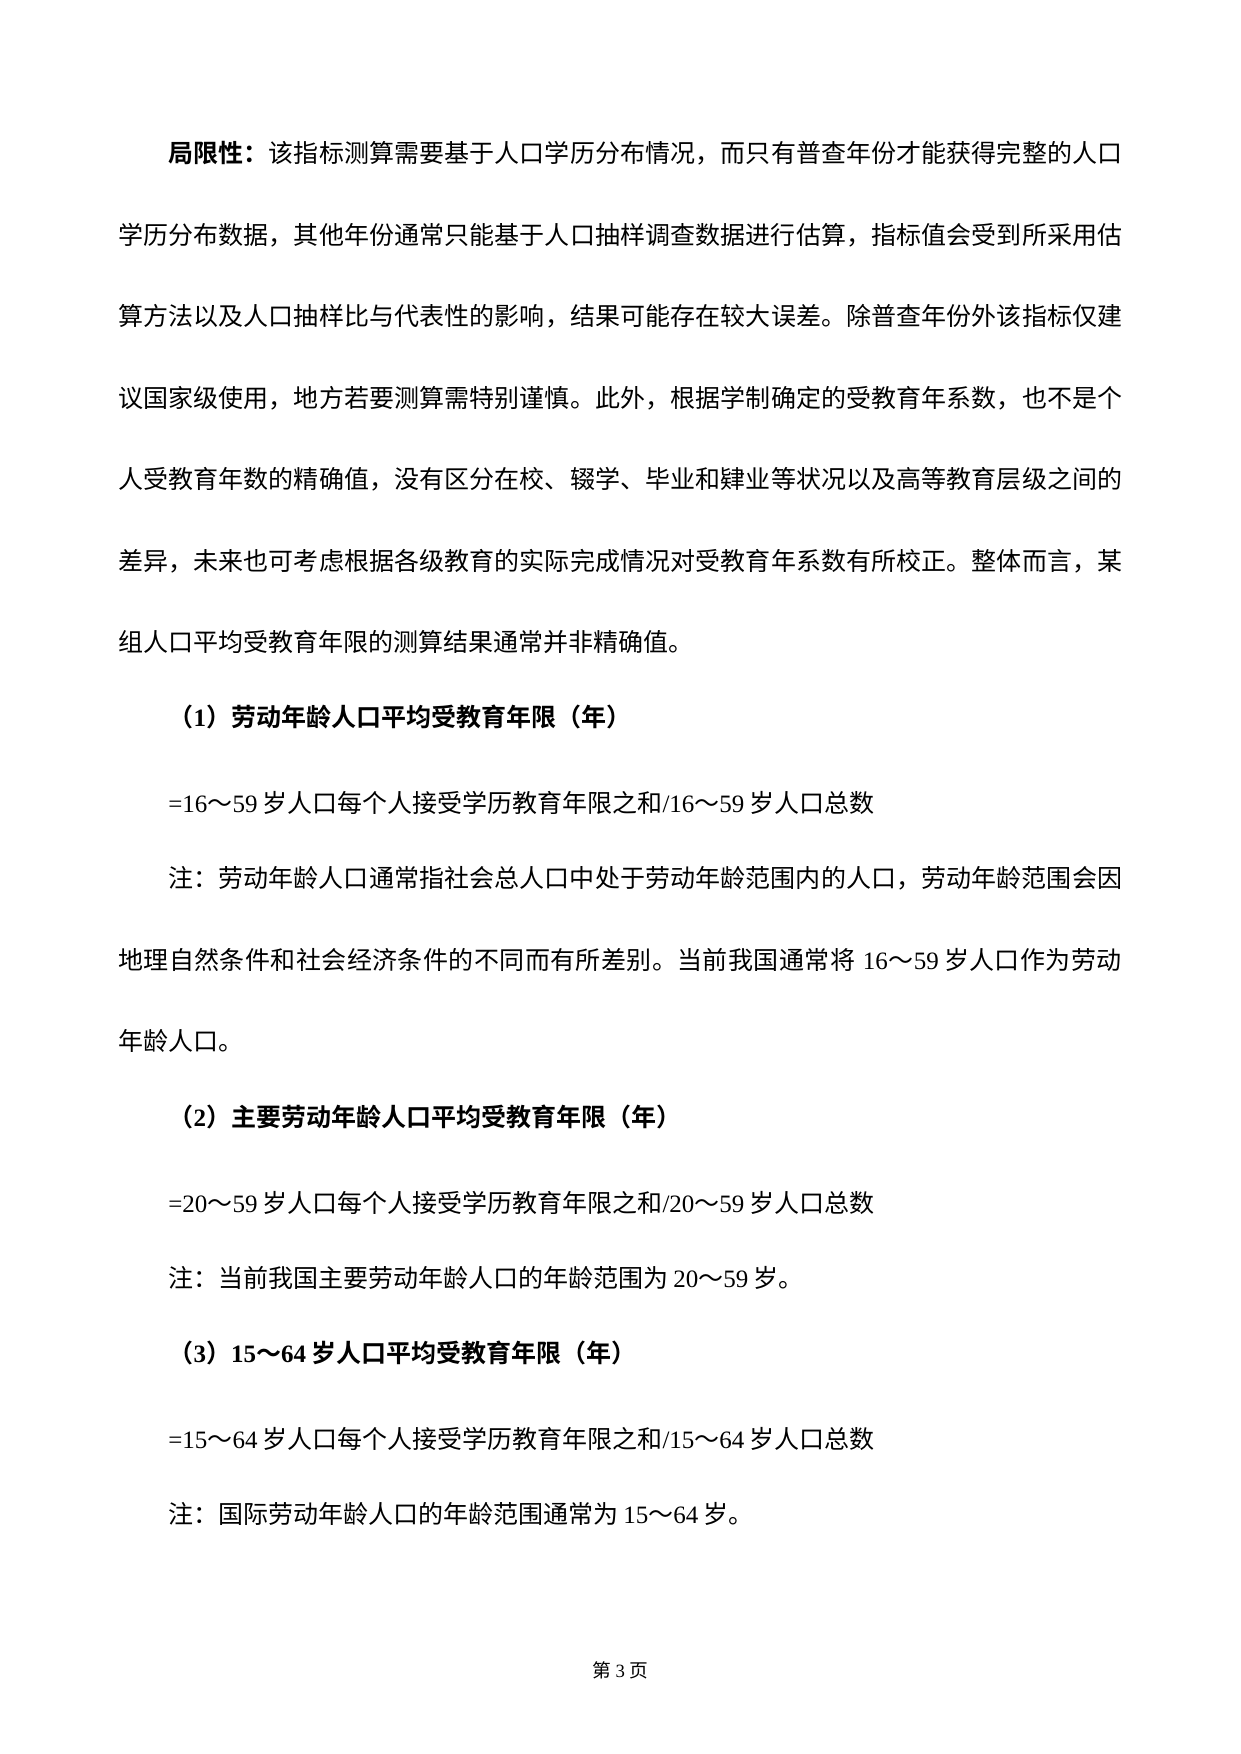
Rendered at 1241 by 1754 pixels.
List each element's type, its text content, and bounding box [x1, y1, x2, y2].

subtitle （2）主要劳动年龄人口平均受教育年限（年） [118, 1081, 1122, 1149]
text 注：国际劳动年龄人口的年龄范围通常为15～64岁。 [118, 1478, 1122, 1546]
text =20～59岁人口每个人接受学历教育年限之和/20～59岁人口总数 [118, 1167, 1122, 1235]
text 注：当前我国主要劳动年龄人口的年龄范围为20～59岁。 [118, 1242, 1122, 1310]
text =15～64岁人口每个人接受学历教育年限之和/15～64岁人口总数 [118, 1403, 1122, 1471]
text =16～59岁人口每个人接受学历教育年限之和/16～59岁人口总数 [118, 768, 1122, 836]
subtitle （3）15～64岁人口平均受教育年限（年） [118, 1317, 1122, 1385]
text 注：劳动年龄人口通常指社会总人口中处于劳动年龄范围内的人口，劳动年龄范围会因地理自然条件和社会经济条件的不同而有所差别。当前我国通常将16～59岁人口作为劳动年龄人口。 [118, 843, 1122, 1074]
subtitle （1）劳动年龄人口平均受教育年限（年） [118, 682, 1122, 750]
text 局限性：该指标测算需要基于人口学历分布情况，而只有普查年份才能获得完整的人口学历分布数据，其他年份通常只能基于人口抽样调查数据进行估算，指标值会受到所采用估算方法以及人口抽样比与代表性的影响，结果可能存在较大误差。除普查年份外该指标仅建议国家级使用，地方若要测算需特别谨慎。此外，根据学制确定的受教育年系数，也不是个人受教育年数的精确值，没有区分在校、辍学、毕业和肄业等状况以及高等教育层级之间的差异，未来也可考虑根据各级教育的实际完成情况对受教育年系数有所校正。整体而言，某组人口平均受教育年限的测算结果通常并非精确值。 [118, 118, 1122, 675]
